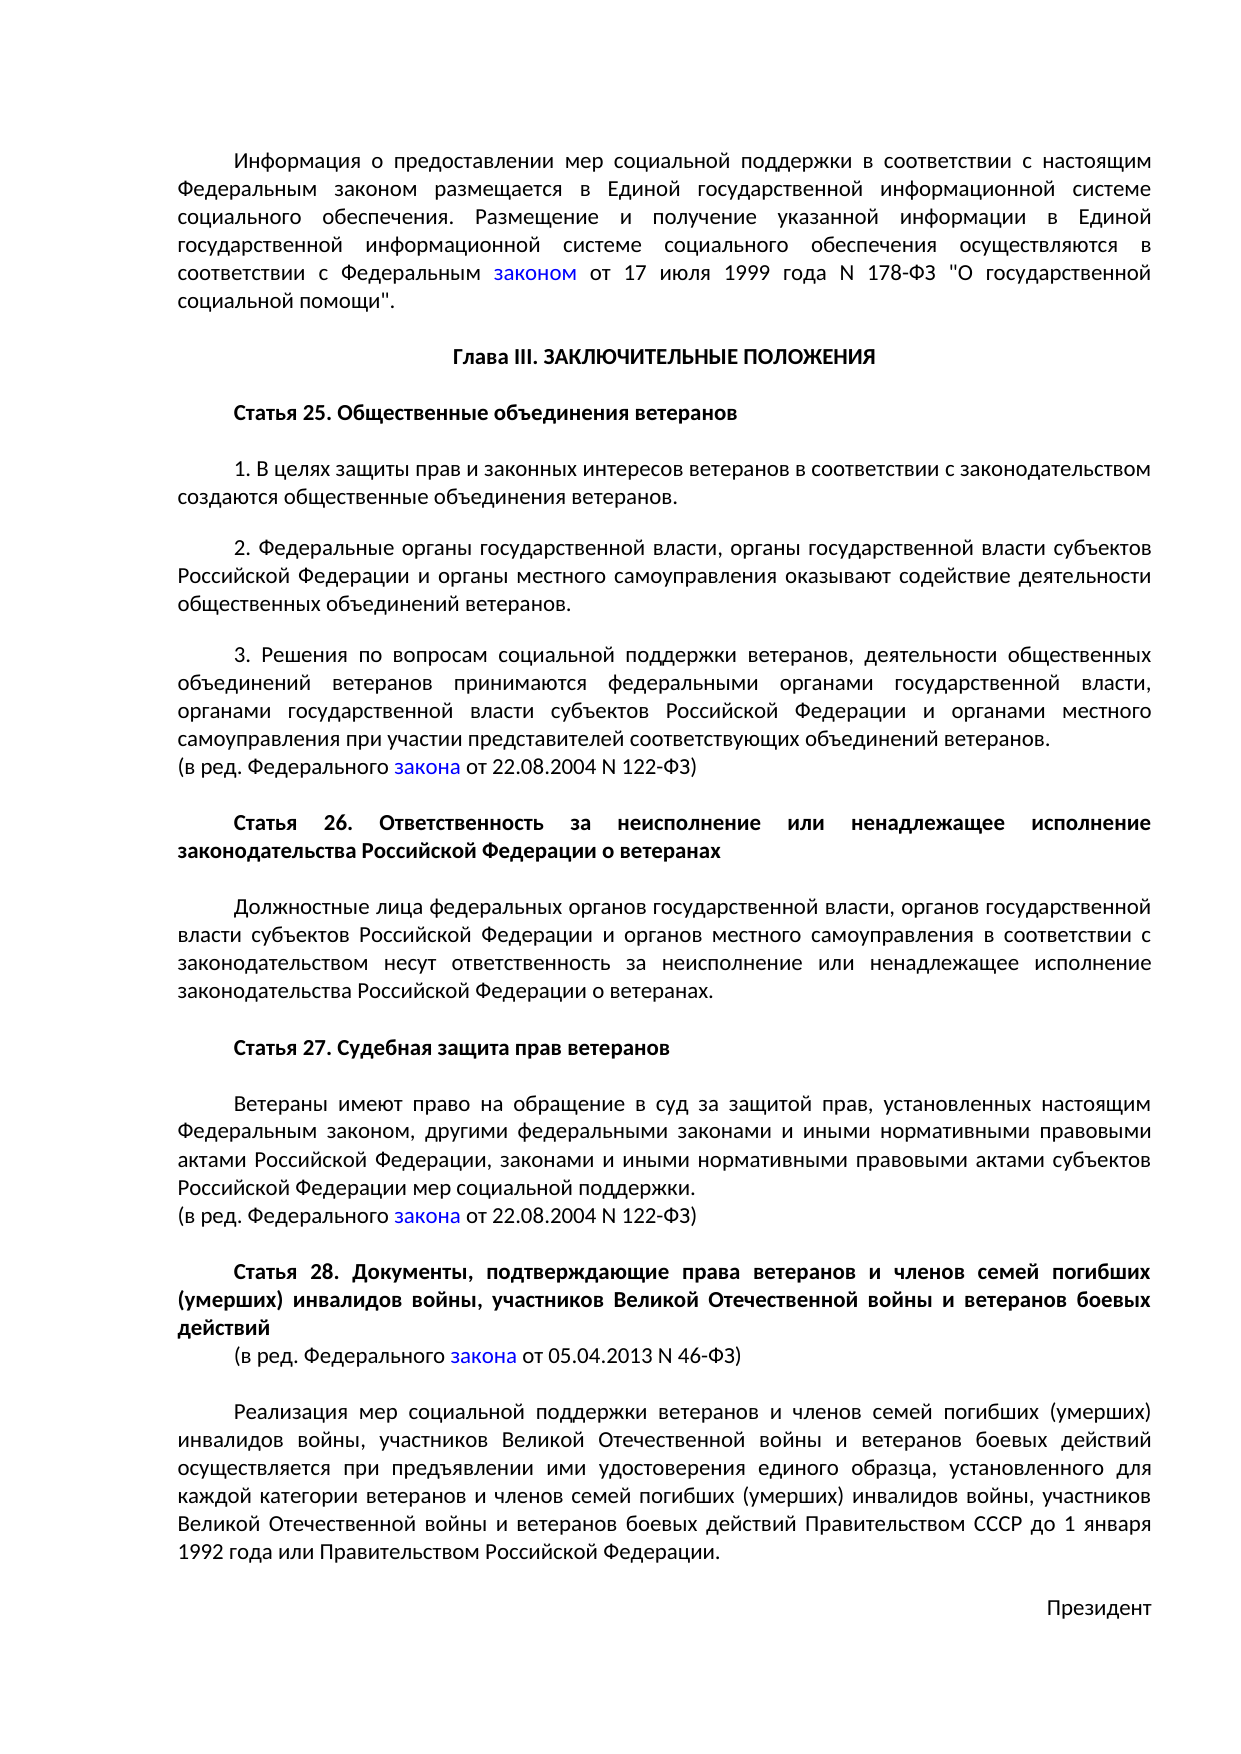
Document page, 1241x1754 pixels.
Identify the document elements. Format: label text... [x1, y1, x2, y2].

text Должностные лица федеральных органов государственной власти, органов государственной власти субъектов Российской Федерации и органов местного самоуправления в соответствии с законодательством несут ответственность за неисполнение или ненадлежащее исполнение законодательства Российской Федерации о ветеранах. [177, 892, 1152, 1004]
text Президент [177, 1593, 1152, 1621]
text (в ред. Федерального закона от 22.08.2004 N 122-ФЗ) [177, 1201, 1152, 1229]
text Ветераны имеют право на обращение в суд за защитой прав, установленных настоящим Федеральным законом, другими федеральными законами и иными нормативными правовыми актами Российской Федерации, законами и иными нормативными правовыми актами субъектов Российской Федерации мер социальной поддержки. [177, 1089, 1152, 1201]
title Статья 26. Ответственность за неисполнение или ненадлежащее исполнение законодательства Российской Федерации о ветеранах [177, 808, 1152, 864]
text (в ред. Федерального закона от 05.04.2013 N 46-ФЗ) [177, 1341, 1152, 1369]
text 1. В целях защиты прав и законных интересов ветеранов в соответствии с законодательством создаются общественные объединения ветеранов. [177, 454, 1152, 510]
text Реализация мер социальной поддержки ветеранов и членов семей погибших (умерших) инвалидов войны, участников Великой Отечественной войны и ветеранов боевых действий осуществляется при предъявлении ими удостоверения единого образца, установленного для каждой категории ветеранов и членов семей погибших (умерших) инвалидов войны, участников Великой Отечественной войны и ветеранов боевых действий Правительством СССР до 1 января 1992 года или Правительством Российской Федерации. [177, 1397, 1152, 1565]
text 3. Решения по вопросам социальной поддержки ветеранов, деятельности общественных объединений ветеранов принимаются федеральными органами государственной власти, органами государственной власти субъектов Российской Федерации и органами местного самоуправления при участии представителей соответствующих объединений ветеранов. [177, 640, 1152, 752]
text (в ред. Федерального закона от 22.08.2004 N 122-ФЗ) [177, 752, 1152, 780]
title Статья 25. Общественные объединения ветеранов [177, 398, 1152, 426]
title Статья 28. Документы, подтверждающие права ветеранов и членов семей погибших (умерших) инвалидов войны, участников Великой Отечественной войны и ветеранов боевых действий [177, 1257, 1152, 1341]
title Статья 27. Судебная защита прав ветеранов [177, 1033, 1152, 1061]
text Информация о предоставлении мер социальной поддержки в соответствии с настоящим Федеральным законом размещается в Единой государственной информационной системе социального обеспечения. Размещение и получение указанной информации в Единой государственной информационной системе социального обеспечения осуществляются в соответствии с Федеральным законом от 17 июля 1999 года N 178-ФЗ "О государственной социальной помощи". [177, 146, 1152, 314]
text 2. Федеральные органы государственной власти, органы государственной власти субъектов Российской Федерации и органы местного самоуправления оказывают содействие деятельности общественных объединений ветеранов. [177, 533, 1152, 617]
title Глава III. ЗАКЛЮЧИТЕЛЬНЫЕ ПОЛОЖЕНИЯ [177, 342, 1152, 370]
